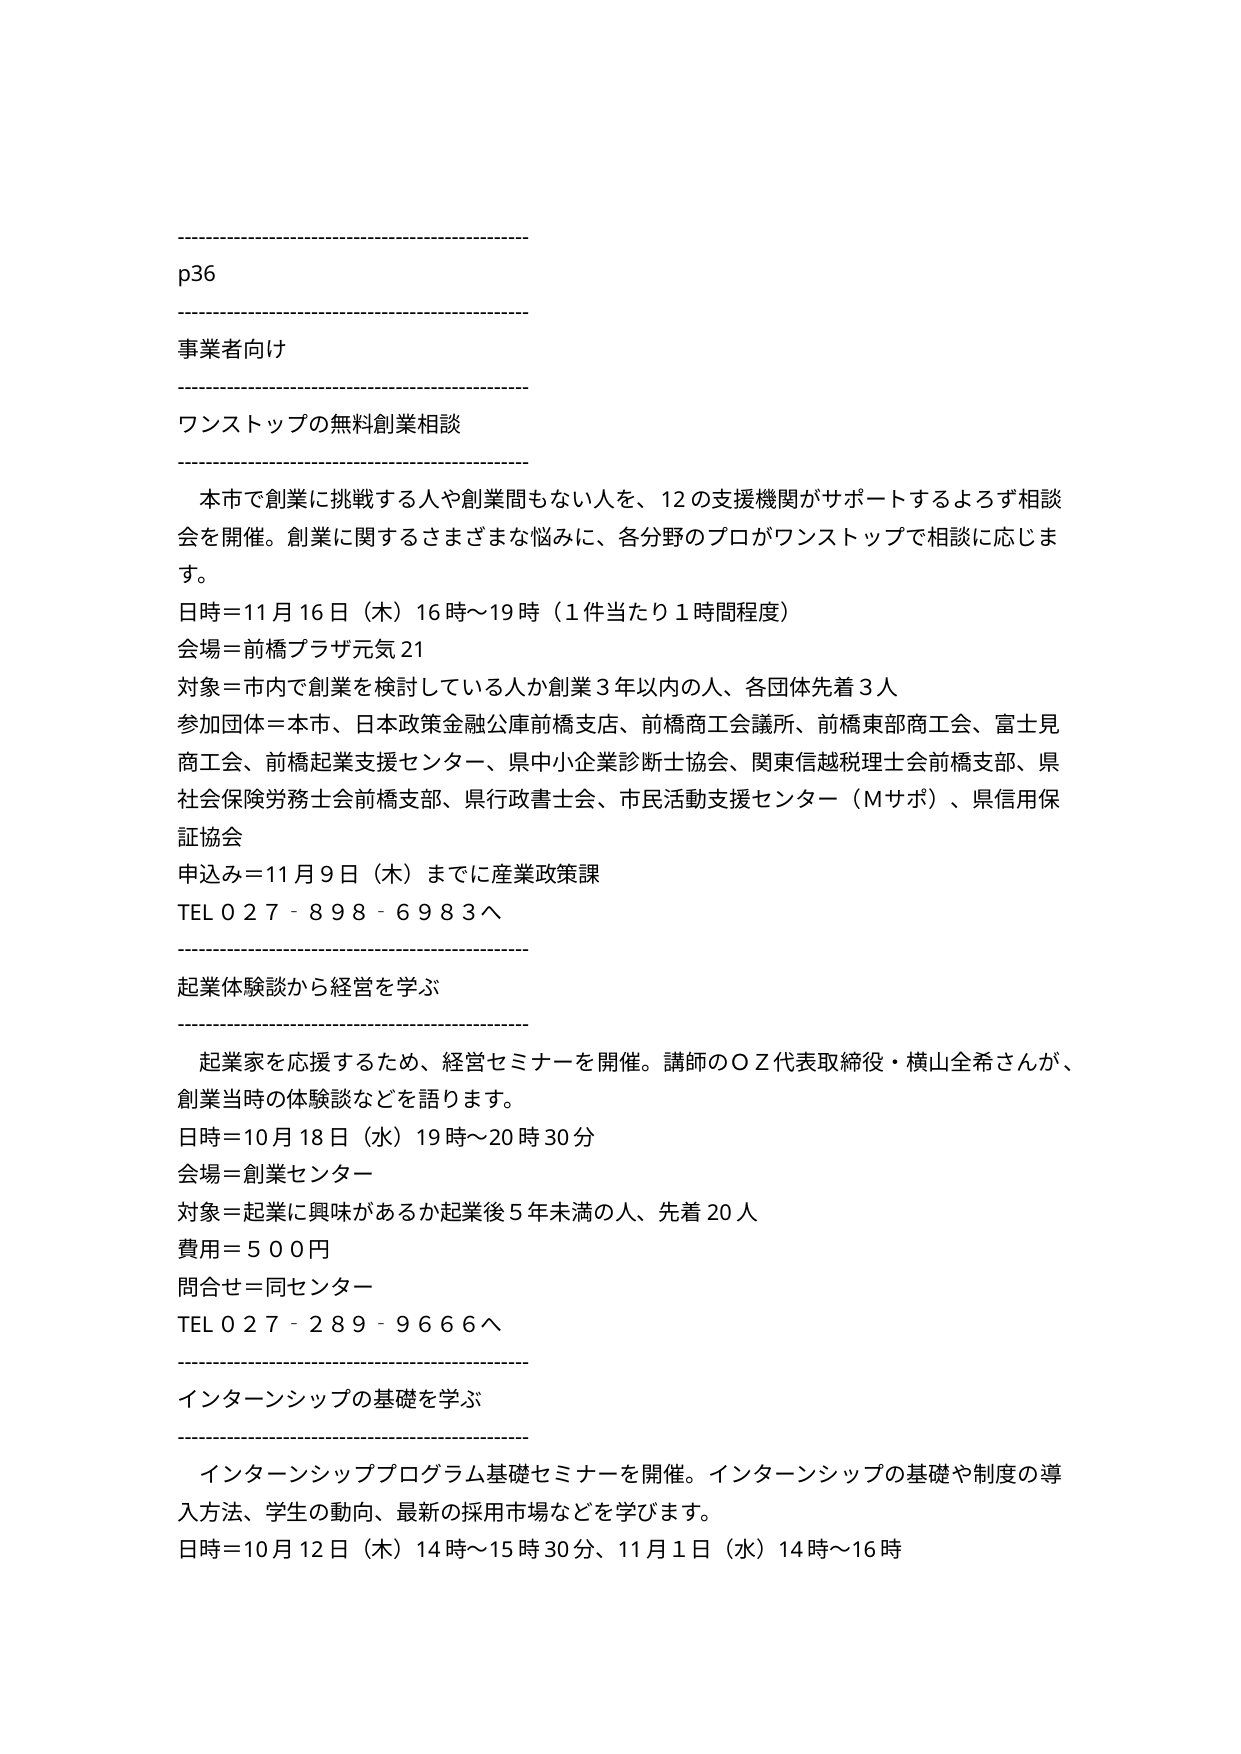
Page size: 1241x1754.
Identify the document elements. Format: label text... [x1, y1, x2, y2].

text 会場＝前橋プラザ元気21 [177, 629, 1063, 667]
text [177, 292, 1063, 329]
text p36 [177, 254, 1063, 292]
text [177, 367, 1063, 404]
text -------------------------------------------------- [177, 1342, 1063, 1379]
text 起業家を応援するため、経営セミナーを開催。講師のＯＺ代表取締役・横山全希さんが、創業当時の体験談などを語ります。 [177, 1042, 1063, 1117]
text 会場＝創業センター [177, 1154, 1063, 1192]
text インターンシッププログラム基礎セミナーを開催。インターンシップの基礎や制度の導入方法、学生の動向、最新の採用市場などを学びます。 [177, 1454, 1063, 1529]
text 問合せ＝同センター [177, 1267, 1063, 1304]
text 申込み＝11月９日（木）までに産業政策課 [177, 854, 1063, 892]
text TEL０２７‐８９８‐６９８３へ [177, 892, 1063, 929]
text 日時＝10月18日（水）19時〜20時30分 [177, 1117, 1063, 1154]
text 本市で創業に挑戦する人や創業間もない人を、12の支援機関がサポートするよろず相談会を開催。創業に関するさまざまな悩みに、各分野のプロがワンストップで相談に応じます。 [177, 479, 1063, 592]
text インターンシップの基礎を学ぶ [177, 1379, 1063, 1417]
text ワンストップの無料創業相談 [177, 404, 1063, 442]
text -------------------------------------------------- [177, 442, 1063, 479]
text 費用＝５００円 [177, 1229, 1063, 1267]
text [177, 217, 1063, 254]
text 事業者向け [177, 329, 1063, 367]
text 起業体験談から経営を学ぶ [177, 967, 1063, 1004]
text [177, 1417, 1063, 1454]
text TEL０２７‐２８９‐９６６６へ [177, 1304, 1063, 1342]
text 参加団体＝本市、日本政策金融公庫前橋支店、前橋商工会議所、前橋東部商工会、富士見商工会、前橋起業支援センター、県中小企業診断士協会、関東信越税理士会前橋支部、県社会保険労務士会前橋支部、県行政書士会、市民活動支援センター（Ｍサポ）、県信用保証協会 [177, 704, 1063, 854]
text 日時＝11月16日（木）16時〜19時（１件当たり１時間程度） [177, 592, 1063, 629]
text 対象＝起業に興味があるか起業後５年未満の人、先着20人 [177, 1192, 1063, 1229]
text -------------------------------------------------- [177, 1004, 1063, 1042]
text 対象＝市内で創業を検討している人か創業３年以内の人、各団体先着３人 [177, 667, 1063, 704]
text 日時＝10月12日（木）14時〜15時30分、11月１日（水）14時〜16時 [177, 1529, 1063, 1567]
text -------------------------------------------------- [177, 929, 1063, 967]
